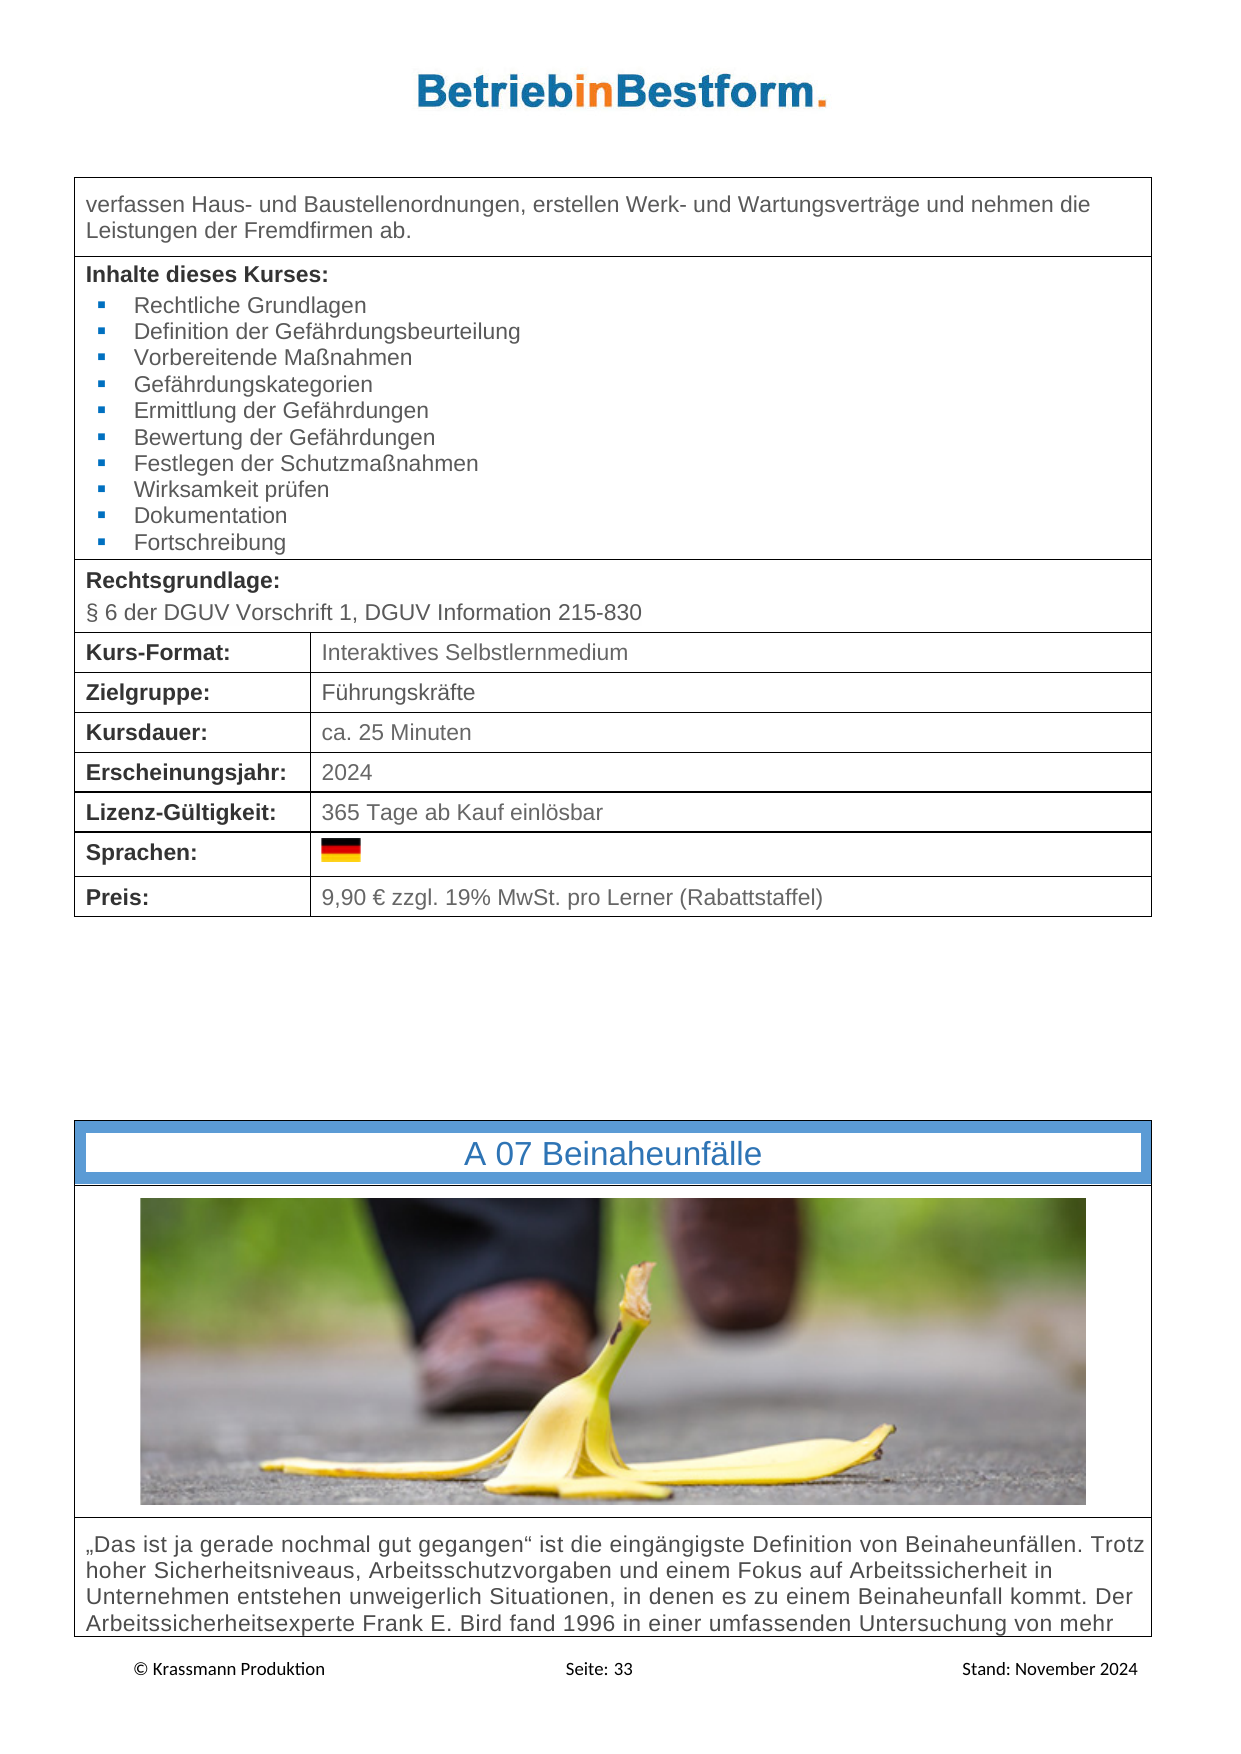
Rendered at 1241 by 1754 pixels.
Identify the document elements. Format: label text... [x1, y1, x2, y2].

table_cell Kursdauer: [75, 713, 310, 752]
table_cell Preis: [75, 877, 310, 916]
table_cell ca. 25 Minuten [311, 713, 1151, 752]
table_cell [311, 833, 1151, 876]
table_cell Lizenz-Gültigkeit: [75, 793, 310, 831]
table_cell Führungskräfte [311, 673, 1151, 712]
table_cell 365 Tage ab Kauf einlösbar [311, 793, 1151, 831]
picture [321, 838, 361, 862]
table_cell [75, 1186, 1151, 1517]
picture [140, 1198, 1086, 1505]
table_cell Kurs-Format: [75, 633, 310, 672]
table_cell Inhalte dieses Kurses: Rechtliche Grundlagen Definition der Gefährdungsbeurteilung Vorbereitende Maßnahmen Gefährdungskategorien Ermittlung der Gefährdungen Bewertung der Gefährdungen Festlegen der Schutzmaßnahmen Wirksamkeit prüfen Dokumentation Fortschreibung [75, 257, 1151, 559]
table_cell Erscheinungsjahr: [75, 753, 310, 791]
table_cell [75, 1518, 1151, 1636]
table_cell Interaktives Selbstlernmedium [311, 633, 1151, 672]
table_cell Zielgruppe: [75, 673, 310, 712]
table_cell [75, 178, 1151, 256]
table_cell Rechtsgrundlage: § 6 der DGUV Vorschrift 1, DGUV Information 215-830 [75, 560, 1151, 632]
table_cell 2024 [311, 753, 1151, 791]
picture [404, 59, 837, 119]
table_cell 9,90 € zzgl. 19% MwSt. pro Lerner (Rabattstaffel) [311, 877, 1151, 916]
table_header A 07 Beinaheunfälle [75, 1121, 1151, 1184]
table_cell Sprachen: [75, 833, 310, 876]
